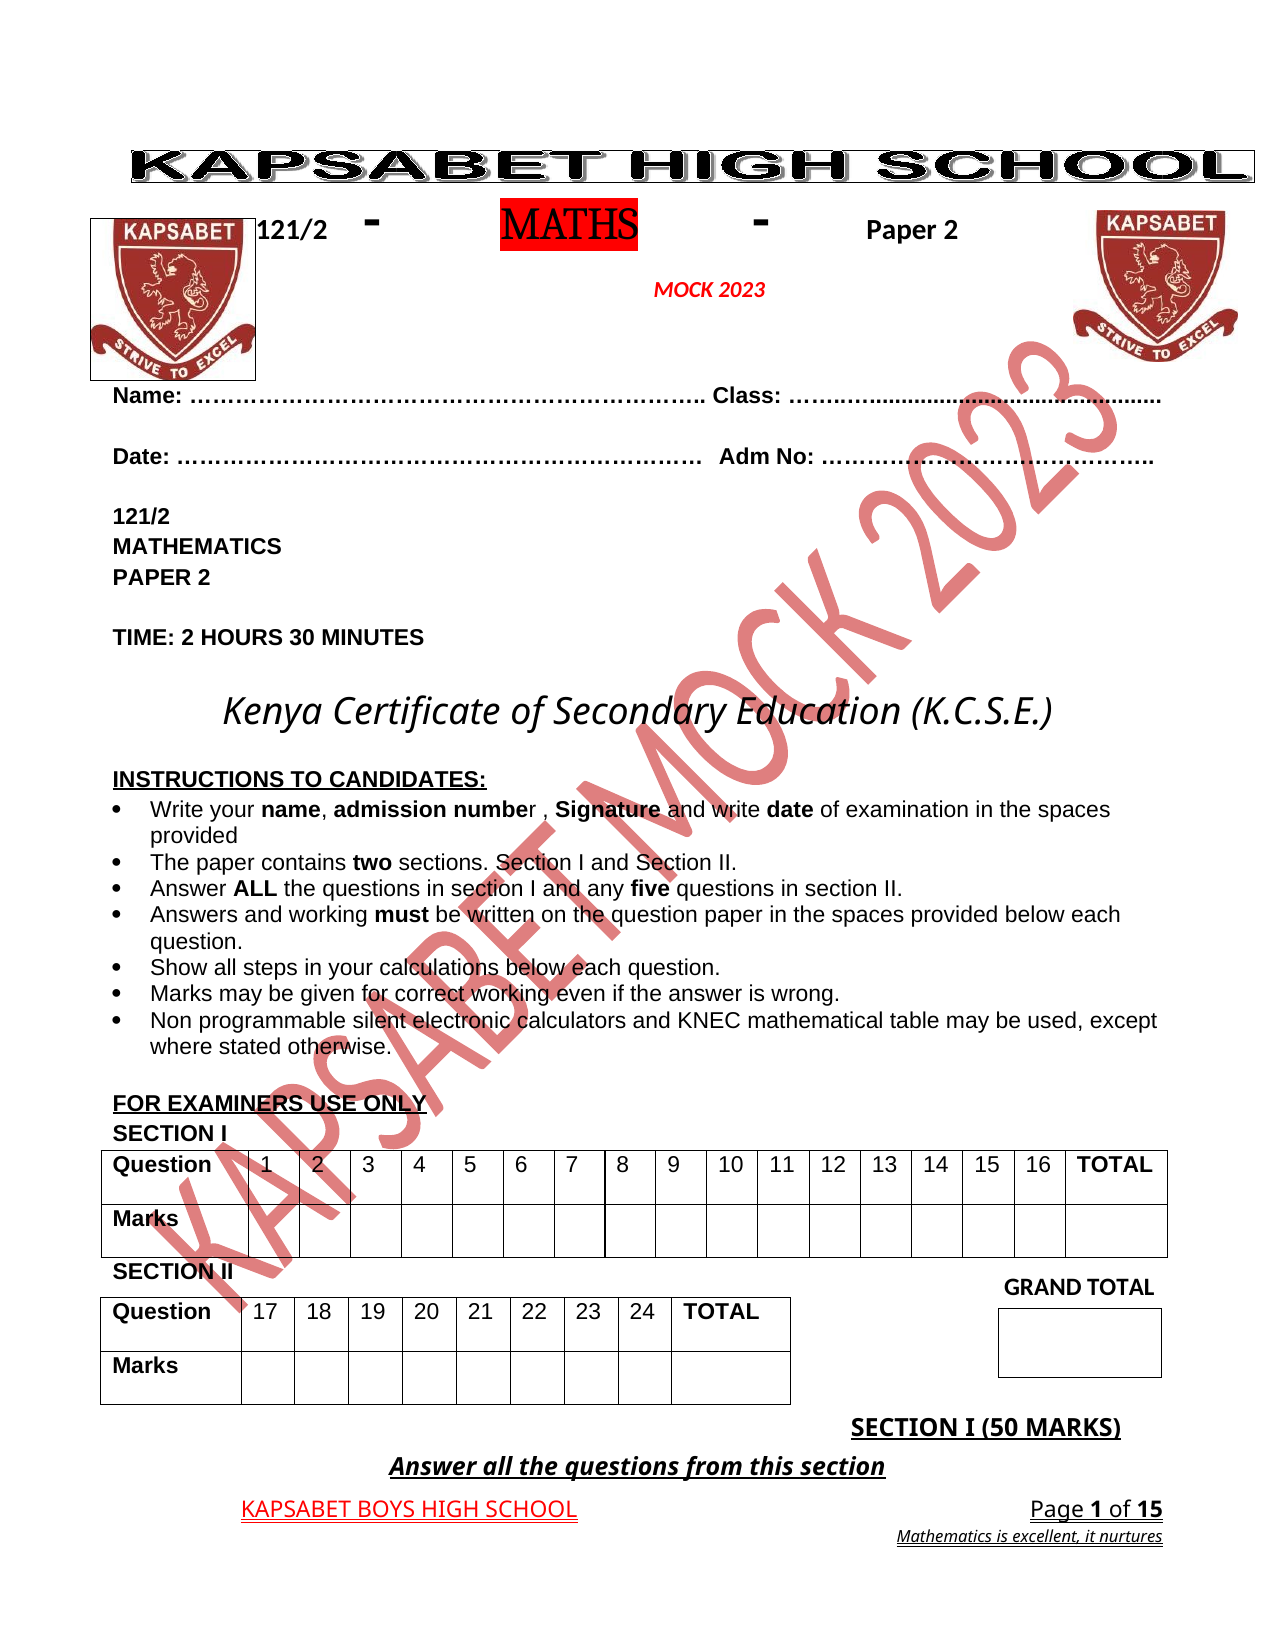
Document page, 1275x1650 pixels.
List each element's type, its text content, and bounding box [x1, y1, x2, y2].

table_cell [300, 1205, 350, 1257]
table_cell [810, 1205, 860, 1257]
table_header 19 [349, 1298, 402, 1351]
table_header 21 [457, 1298, 510, 1351]
text SECTION I (50 MARKS) [112, 1409, 1162, 1443]
text MOCK 2023 [202, 275, 1072, 303]
table_header 17 [242, 1298, 294, 1351]
table_header 12 [810, 1151, 860, 1204]
table_cell Marks [102, 1205, 248, 1257]
table_header 5 [453, 1151, 503, 1204]
table_header 14 [912, 1151, 962, 1204]
picture [91, 219, 255, 380]
table_header 20 [403, 1298, 456, 1351]
table_header 16 [1015, 1151, 1065, 1204]
text 121/2 - MATHS - Paper 2 [112, 150, 1162, 254]
list Answers and working must be written on the question paper in the spaces provided below each question. [112, 901, 1162, 954]
table_cell [242, 1352, 294, 1404]
table_header 18 [295, 1298, 348, 1351]
table_header TOTAL [672, 1298, 790, 1351]
table_cell [672, 1352, 790, 1404]
table_cell [351, 1205, 401, 1257]
table_header TOTAL [1066, 1151, 1167, 1204]
table_header Question [102, 1151, 248, 1204]
picture [1162, 151, 1254, 182]
picture [1162, 156, 1178, 174]
table_header 10 [707, 1151, 757, 1204]
list Show all steps in your calculations below each question. [112, 954, 1162, 980]
table_cell [606, 1205, 655, 1257]
text 121/2 [112, 503, 1162, 529]
table_cell [1015, 1205, 1065, 1257]
table_header 15 [963, 1151, 1014, 1204]
table_header 22 [511, 1298, 564, 1351]
list Marks may be given for correct working even if the answer is wrong. [112, 980, 1162, 1007]
text FOR EXAMINERS USE ONLY [112, 1089, 1162, 1116]
table_cell [349, 1352, 402, 1404]
table_cell [555, 1205, 604, 1257]
table_cell [511, 1352, 564, 1404]
table_header 23 [565, 1298, 618, 1351]
text SECTION I [112, 1120, 1162, 1146]
text INSTRUCTIONS TO CANDIDATES: [112, 766, 1162, 792]
table_header 8 [606, 1151, 655, 1204]
table_cell [758, 1205, 809, 1257]
table_cell [1066, 1205, 1167, 1257]
list Answer ALL the questions in section I and any five questions in section II. [112, 875, 1162, 901]
table_cell [403, 1352, 456, 1404]
picture [1073, 210, 1238, 362]
table_cell [656, 1205, 706, 1257]
table_cell [963, 1205, 1014, 1257]
text Answer all the questions from this section [112, 1448, 1162, 1483]
text Name: ………………………………………………………….. Class: ……..….............................................. [112, 382, 1162, 409]
table_cell [619, 1352, 671, 1404]
table_header 11 [758, 1151, 809, 1204]
table_cell [402, 1205, 452, 1257]
table_cell [295, 1352, 348, 1404]
text Kenya Certificate of Secondary Education (K.C.S.E.) [112, 684, 1162, 735]
table_header 4 [402, 1151, 452, 1204]
table_cell [457, 1352, 510, 1404]
table_cell [504, 1205, 554, 1257]
list Non programmable silent electronic calculators and KNEC mathematical table may be used, except where stated otherwise. [112, 1007, 1162, 1059]
table_header 24 [619, 1298, 671, 1351]
list Write your name, admission number , Signature and write date of examination in the spaces provided [112, 796, 1162, 848]
table_cell [861, 1205, 911, 1257]
table_header 1 [249, 1151, 299, 1204]
table_header 2 [300, 1151, 350, 1204]
text PAPER 2 [112, 563, 1162, 590]
text Date: …………………………………………………………… Adm No: …………………………………….. [112, 443, 1162, 469]
table_cell [707, 1205, 757, 1257]
table_cell [912, 1205, 962, 1257]
table_header Question [101, 1298, 241, 1351]
text TIME: 2 HOURS 30 MINUTES [112, 624, 1162, 650]
text SECTION II [112, 1258, 1162, 1285]
table_cell [249, 1205, 299, 1257]
table_cell Marks [101, 1352, 241, 1404]
table_cell [453, 1205, 503, 1257]
table_header 6 [504, 1151, 554, 1204]
table_header 13 [861, 1151, 911, 1204]
table_header 9 [656, 1151, 706, 1204]
list The paper contains two sections. Section I and Section II. [112, 848, 1162, 875]
table_header 7 [555, 1151, 604, 1204]
table_header 3 [351, 1151, 401, 1204]
text MATHEMATICS [112, 533, 1162, 560]
table_cell [565, 1352, 618, 1404]
